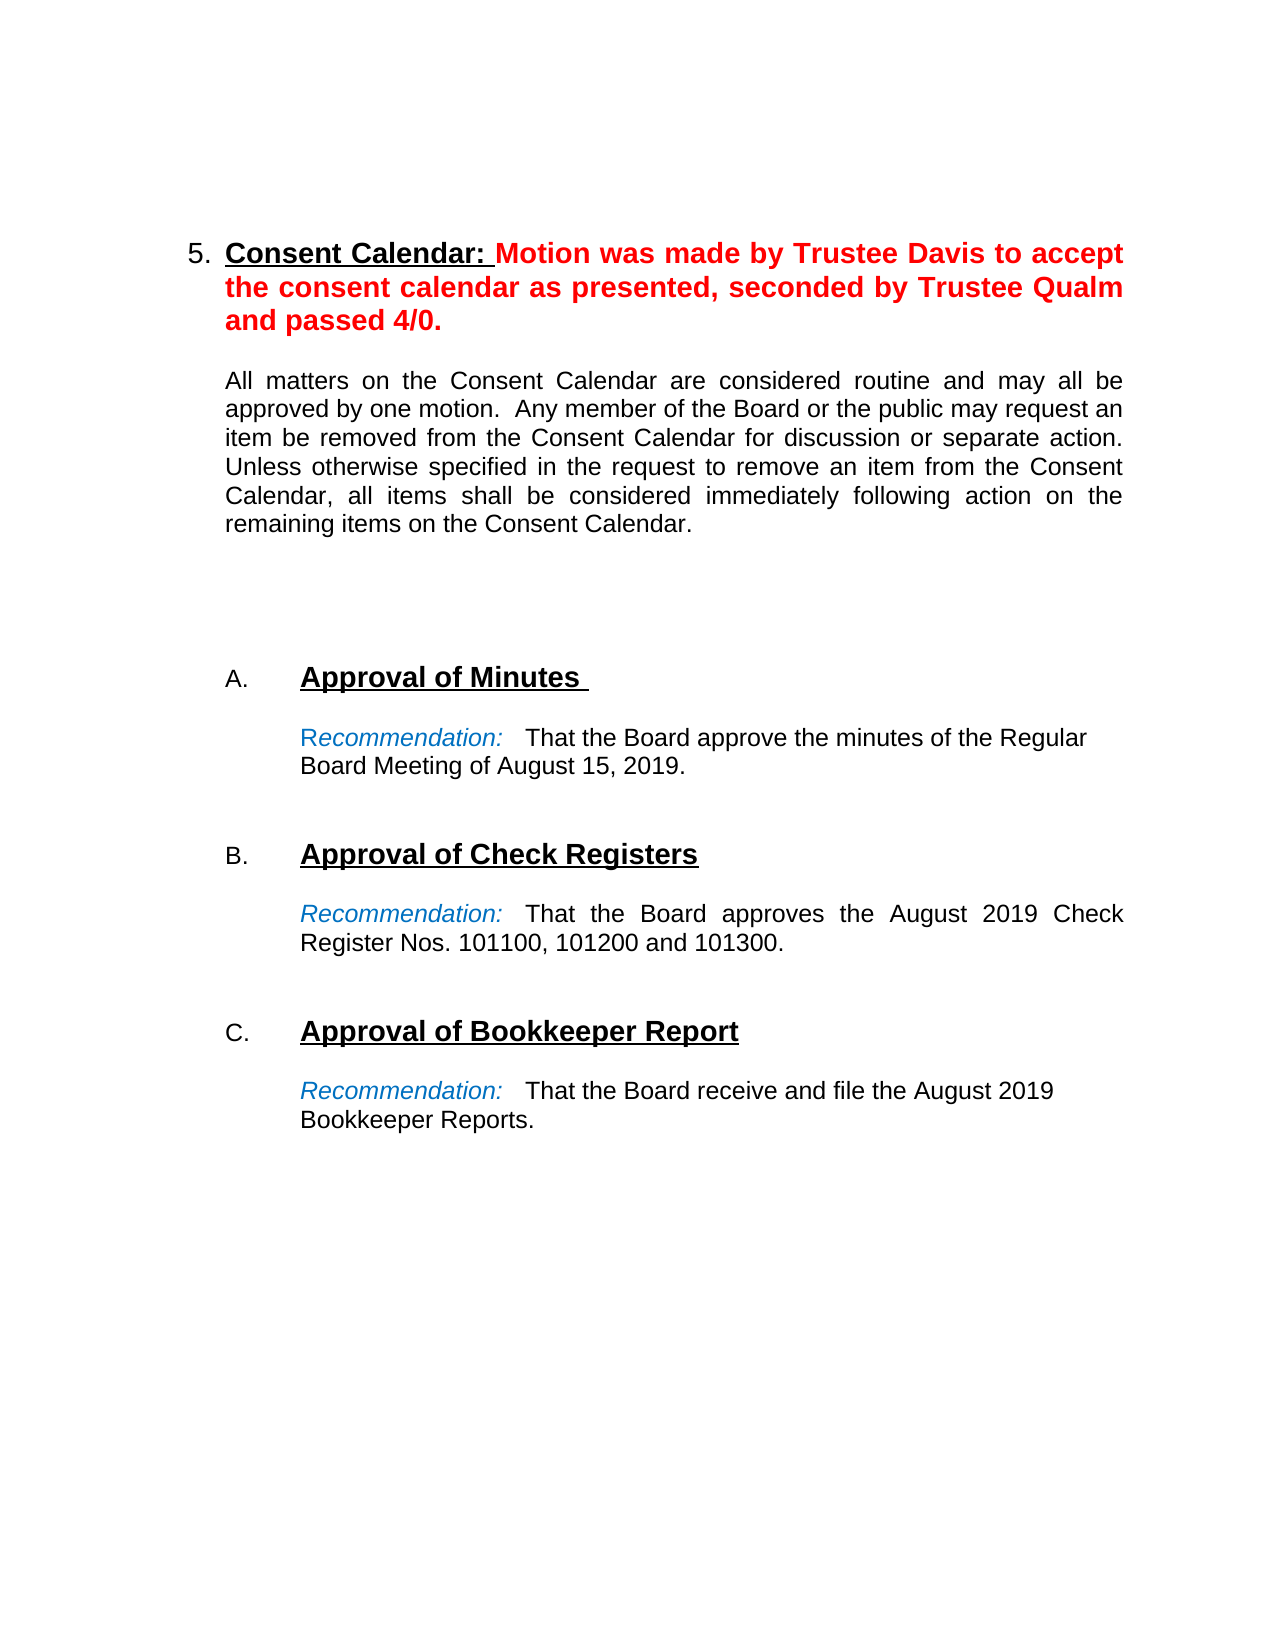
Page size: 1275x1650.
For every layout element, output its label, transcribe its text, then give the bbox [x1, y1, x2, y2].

list Approval of Bookkeeper Report [225, 1014, 1125, 1048]
list Consent Calendar: Motion was made by Trustee Davis to accept the consent calendar as presented, seconded by Trustee Qualm and passed 4/0. [187, 236, 1125, 337]
list Approval of Check Registers [225, 837, 1125, 870]
text All matters on the Consent Calendar are considered routine and may all be approved by one motion. Any member of the Board or the public may request an item be removed from the Consent Calendar for discussion or separate action. Unless otherwise specified in the request to remove an item from the Consent Calendar, all items shall be considered immediately following action on the remaining items on the Consent Calendar. [225, 366, 1125, 538]
list Approval of Minutes [225, 660, 1125, 694]
text Recommendation: That the Board receive and file the August 2019 Bookkeeper Reports. [300, 1076, 1125, 1134]
text Recommendation: That the Board approve the minutes of the Regular Board Meeting of August 15, 2019. [300, 722, 1125, 780]
text Recommendation: That the Board approves the August 2019 Check Register Nos. 101100, 101200 and 101300. [300, 899, 1125, 957]
